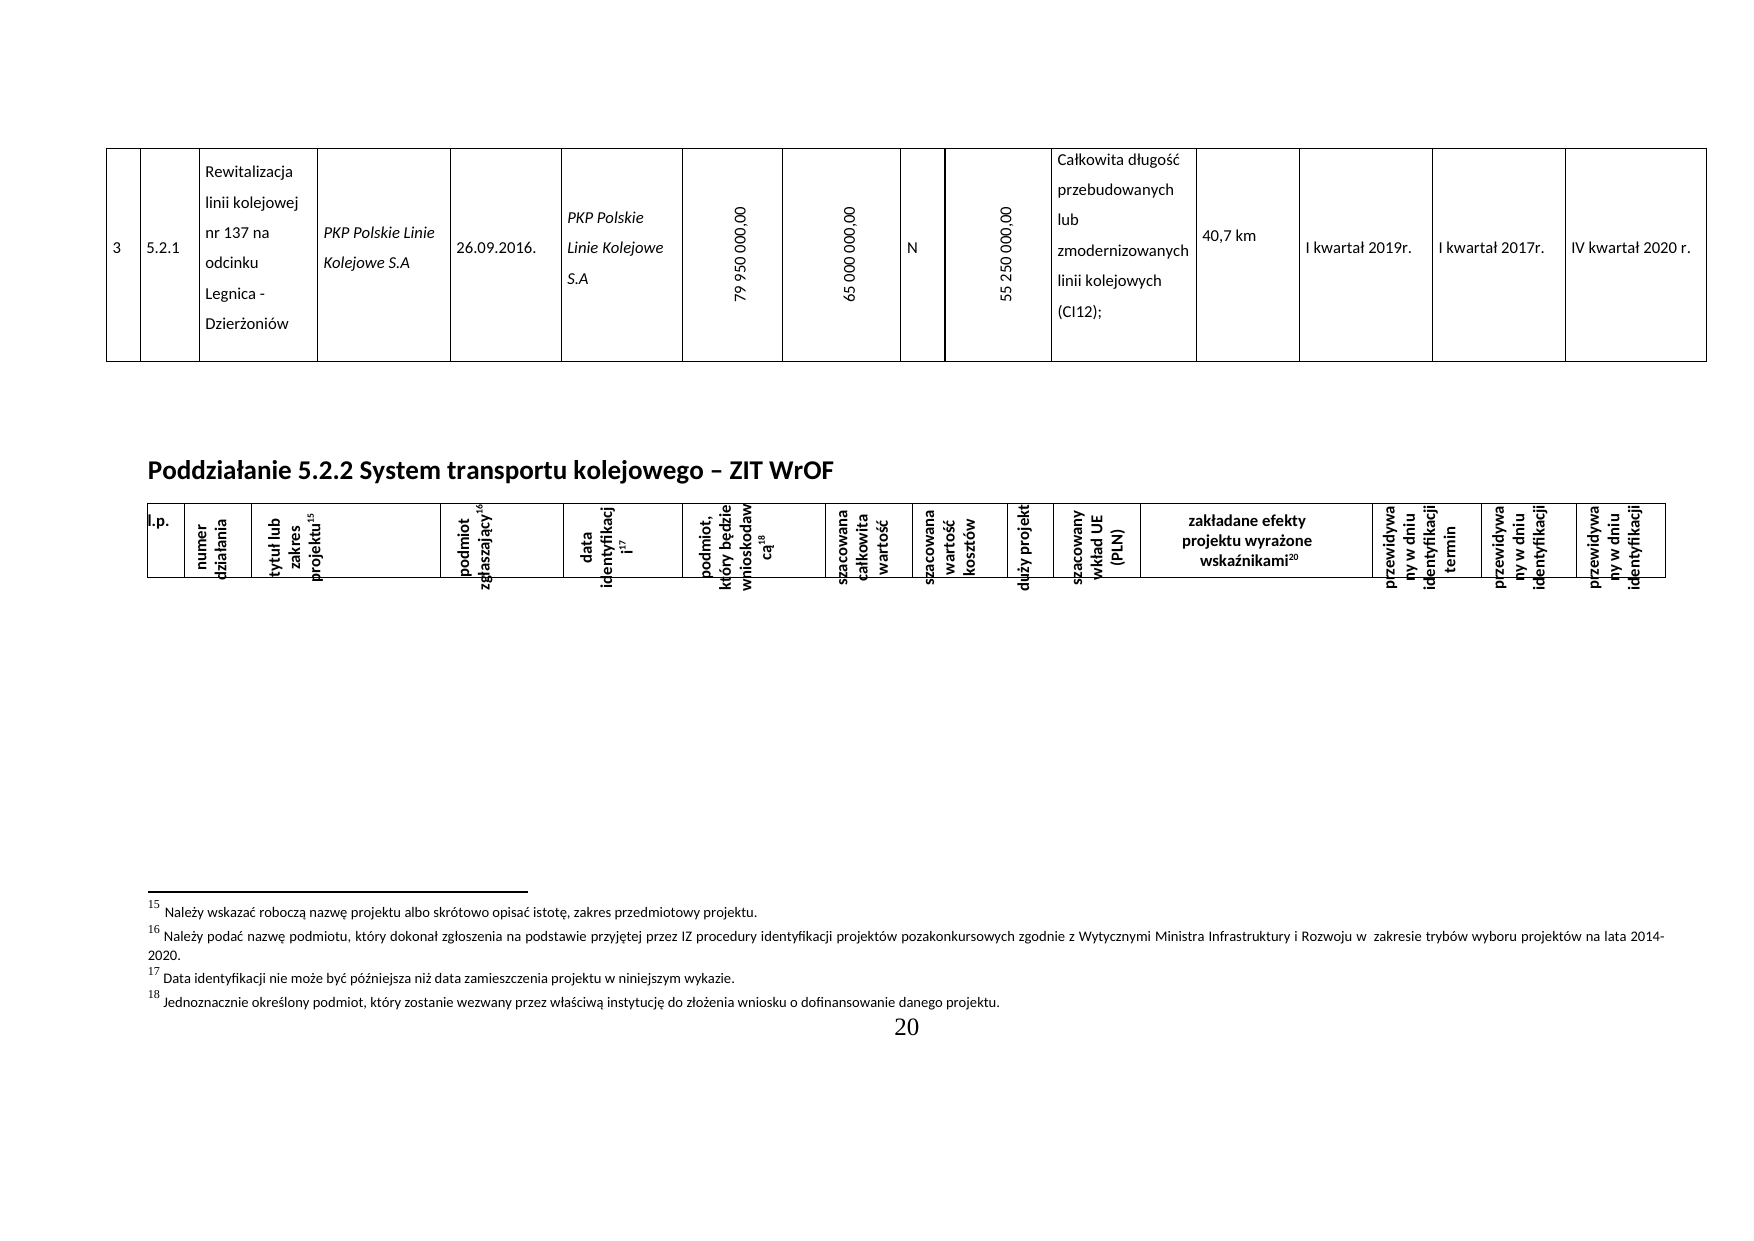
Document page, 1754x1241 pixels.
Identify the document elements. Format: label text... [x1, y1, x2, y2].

table_header przewidywany w dniu identyfikacji termin zakończenia realizacji projektu (kwartał/miesiąc oraz rok) [1577, 504, 1665, 577]
table_header tytuł lub zakres projektu [252, 504, 440, 577]
table_header szacowana wartość kosztów kwalifikowalnych (PLN) [913, 504, 1007, 577]
subtitle Poddziałanie 5.2.2 System transportu kolejowego – ZIT WrOF [148, 453, 1665, 486]
table_cell I kwartał 2017r. [1433, 149, 1565, 361]
table_cell 79 950 000,00 [683, 149, 782, 361]
table_cell IV kwartał 2020 r. [1566, 149, 1706, 361]
table_cell 5.2.1 [141, 149, 199, 361]
table_header zakładane efekty projektu wyrażone wskaźnikami [1141, 504, 1372, 577]
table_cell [318, 149, 450, 361]
table_cell 65 000 000,00 [783, 149, 900, 361]
table_cell I kwartał 2019r. [1300, 149, 1432, 361]
table_header podmiot, który będzie wnioskodawcą [683, 504, 825, 577]
table_header data identyfikacji [564, 504, 682, 577]
table_header l.p. [148, 504, 184, 577]
table_cell Rewitalizacja linii kolejowej nr 137 na odcinku Legnica - Dzierżoniów [200, 149, 317, 361]
table_cell N [901, 149, 944, 361]
table_header przewidywany w dniu identyfikacji termin złożenia wniosku o dofinansowanie (kwartał/ miesiąc oraz rok) [1373, 504, 1481, 577]
table_cell 3 [107, 149, 140, 361]
table_cell 55 250 000,00 [946, 149, 1051, 361]
table_cell 26.09.2016. [451, 149, 561, 361]
table_header podmiot zgłaszający [441, 504, 563, 577]
table_header duży projekt (T/N/ND) [1008, 504, 1053, 577]
table_cell 40,7 km [1197, 149, 1299, 361]
table_header szacowany wkład UE (PLN) [1054, 504, 1140, 577]
table_header przewidywany w dniu identyfikacji termin rozpoczęcia realizacji projektu (kwartał/miesiąc oraz rok) [1482, 504, 1576, 577]
table_header numer działania lub poddziałania [185, 504, 251, 577]
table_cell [562, 149, 682, 361]
table_header szacowana całkowita wartość projektu (PLN) [826, 504, 912, 577]
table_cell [1052, 149, 1196, 361]
